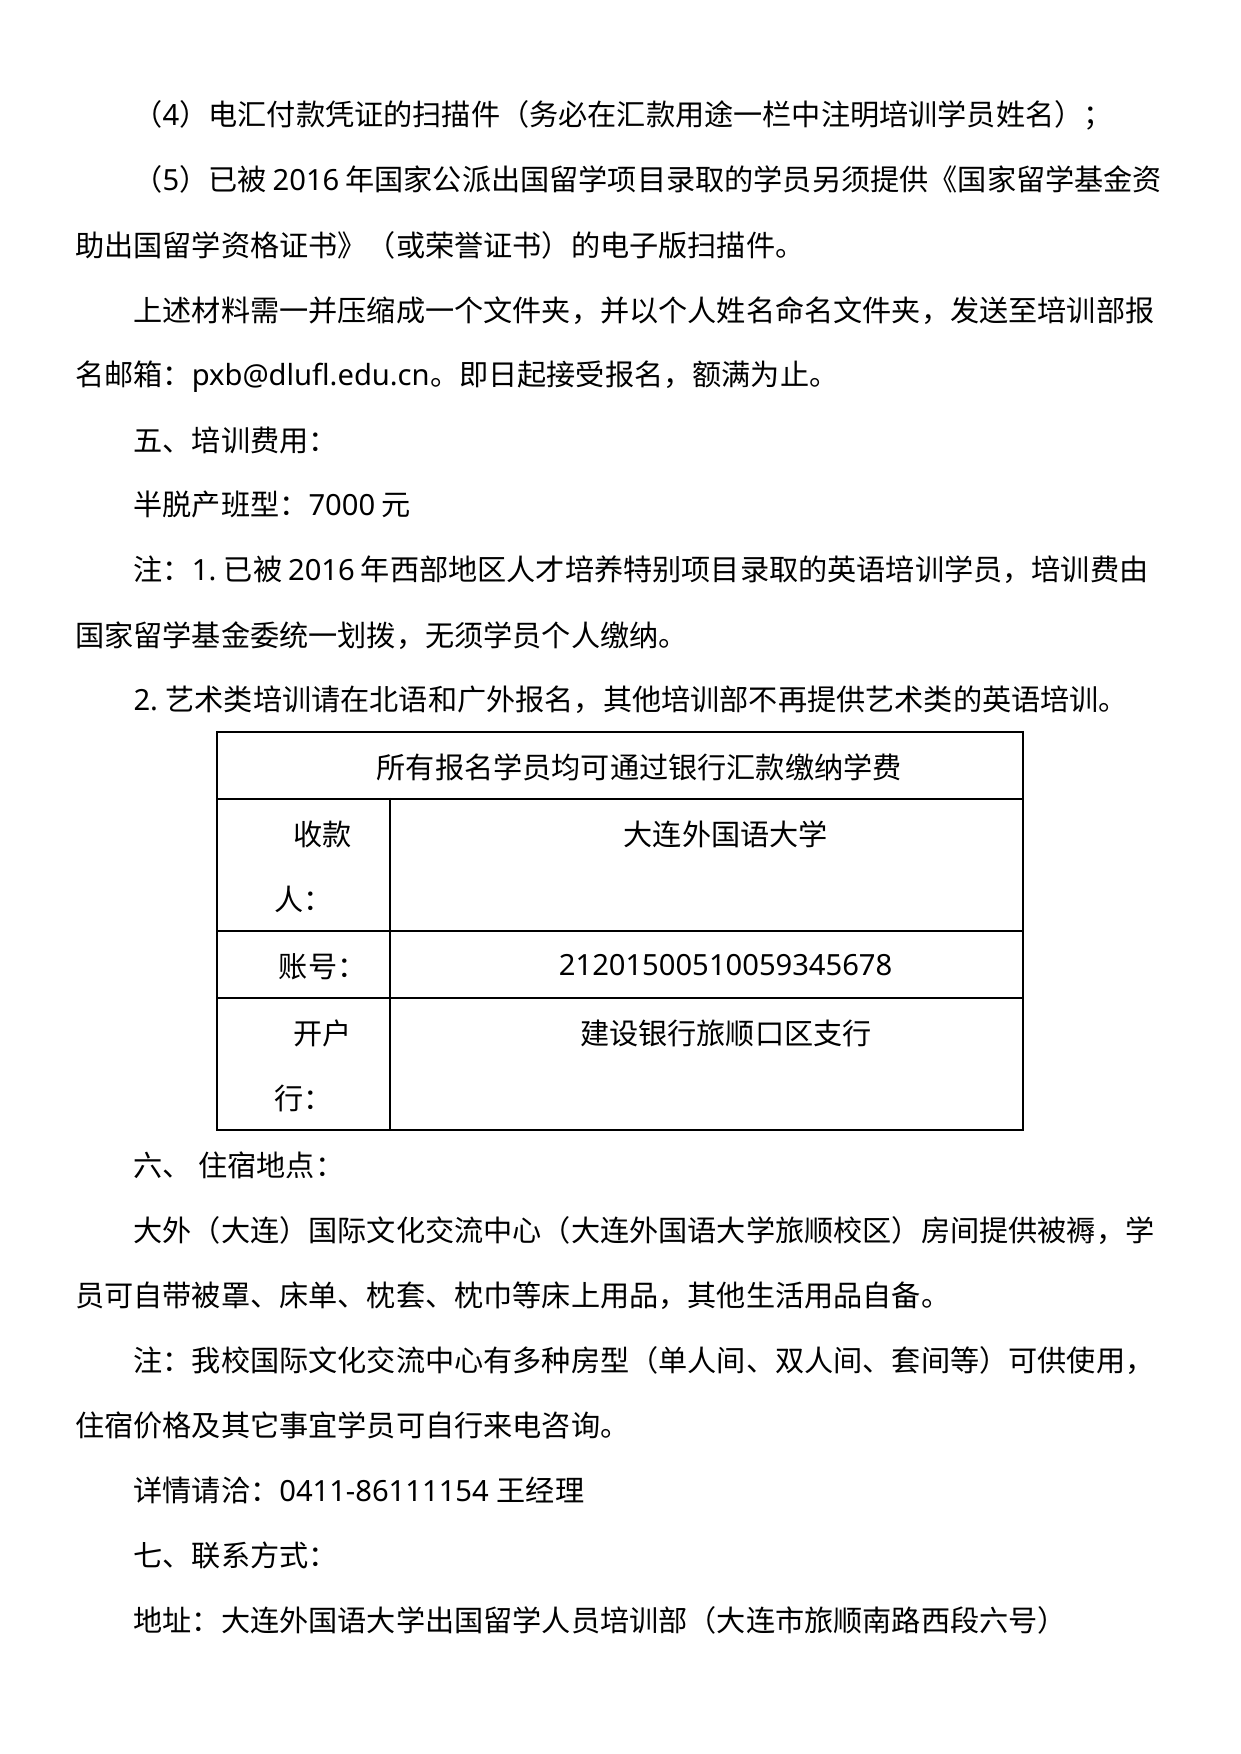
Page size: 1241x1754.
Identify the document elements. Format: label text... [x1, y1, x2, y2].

text 详情请洽：0411-86111154 王经理 [75, 1456, 1165, 1521]
text 地址：大连外国语大学出国留学人员培训部（大连市旅顺南路西段六号） [75, 1586, 1165, 1651]
table_cell 建设银行旅顺口区支行 [391, 999, 1022, 1129]
table_cell 账号： [218, 932, 389, 997]
text （4）电汇付款凭证的扫描件（务必在汇款用途一栏中注明培训学员姓名）； [75, 81, 1165, 146]
text 大外（大连）国际文化交流中心（大连外国语大学旅顺校区）房间提供被褥，学员可自带被罩、床单、枕套、枕巾等床上用品，其他生活用品自备。 [75, 1196, 1165, 1326]
text 注：我校国际文化交流中心有多种房型（单人间、双人间、套间等）可供使用，住宿价格及其它事宜学员可自行来电咨询。 [75, 1326, 1165, 1456]
table_header 所有报名学员均可通过银行汇款缴纳学费 [218, 733, 1022, 798]
text 上述材料需一并压缩成一个文件夹，并以个人姓名命名文件夹，发送至培训部报名邮箱：pxb@dlufl.edu.cn。即日起接受报名，额满为止。 [75, 276, 1165, 406]
text 五、培训费用： [75, 406, 1165, 471]
table_cell 收款人： [218, 800, 389, 930]
text 半脱产班型：7000元 [75, 471, 1165, 536]
text 六、 住宿地点： [75, 1131, 1165, 1196]
text （5）已被2016年国家公派出国留学项目录取的学员另须提供《国家留学基金资助出国留学资格证书》（或荣誉证书）的电子版扫描件。 [75, 146, 1165, 276]
table_cell 21201500510059345678 [391, 932, 1022, 997]
table_cell 开户行： [218, 999, 389, 1129]
table_cell 大连外国语大学 [391, 800, 1022, 930]
text 七、联系方式： [75, 1521, 1165, 1586]
text 注：1. 已被2016年西部地区人才培养特别项目录取的英语培训学员，培训费由国家留学基金委统一划拨，无须学员个人缴纳。 [75, 536, 1165, 666]
text 2. 艺术类培训请在北语和广外报名，其他培训部不再提供艺术类的英语培训。 [75, 666, 1165, 731]
